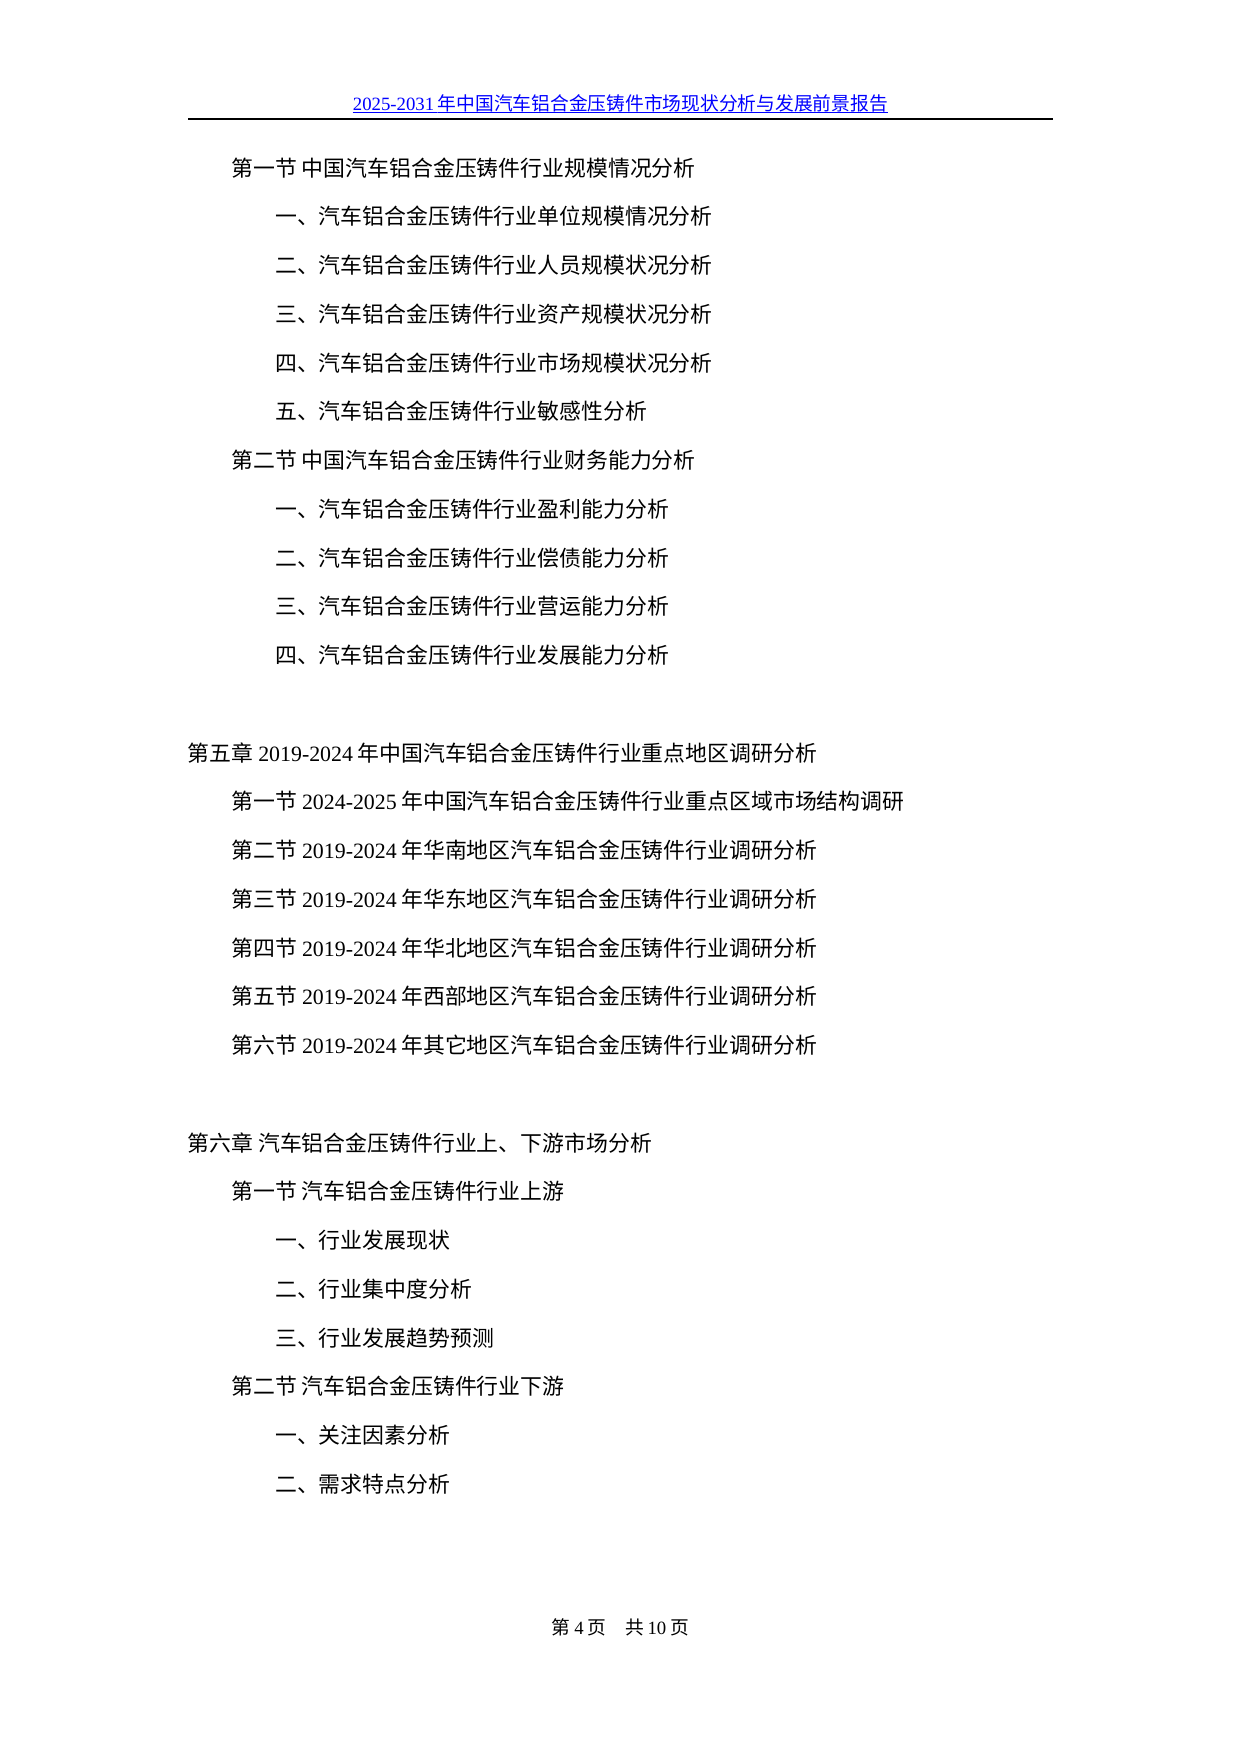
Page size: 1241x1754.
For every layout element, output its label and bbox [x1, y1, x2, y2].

text [187, 150, 1053, 1499]
